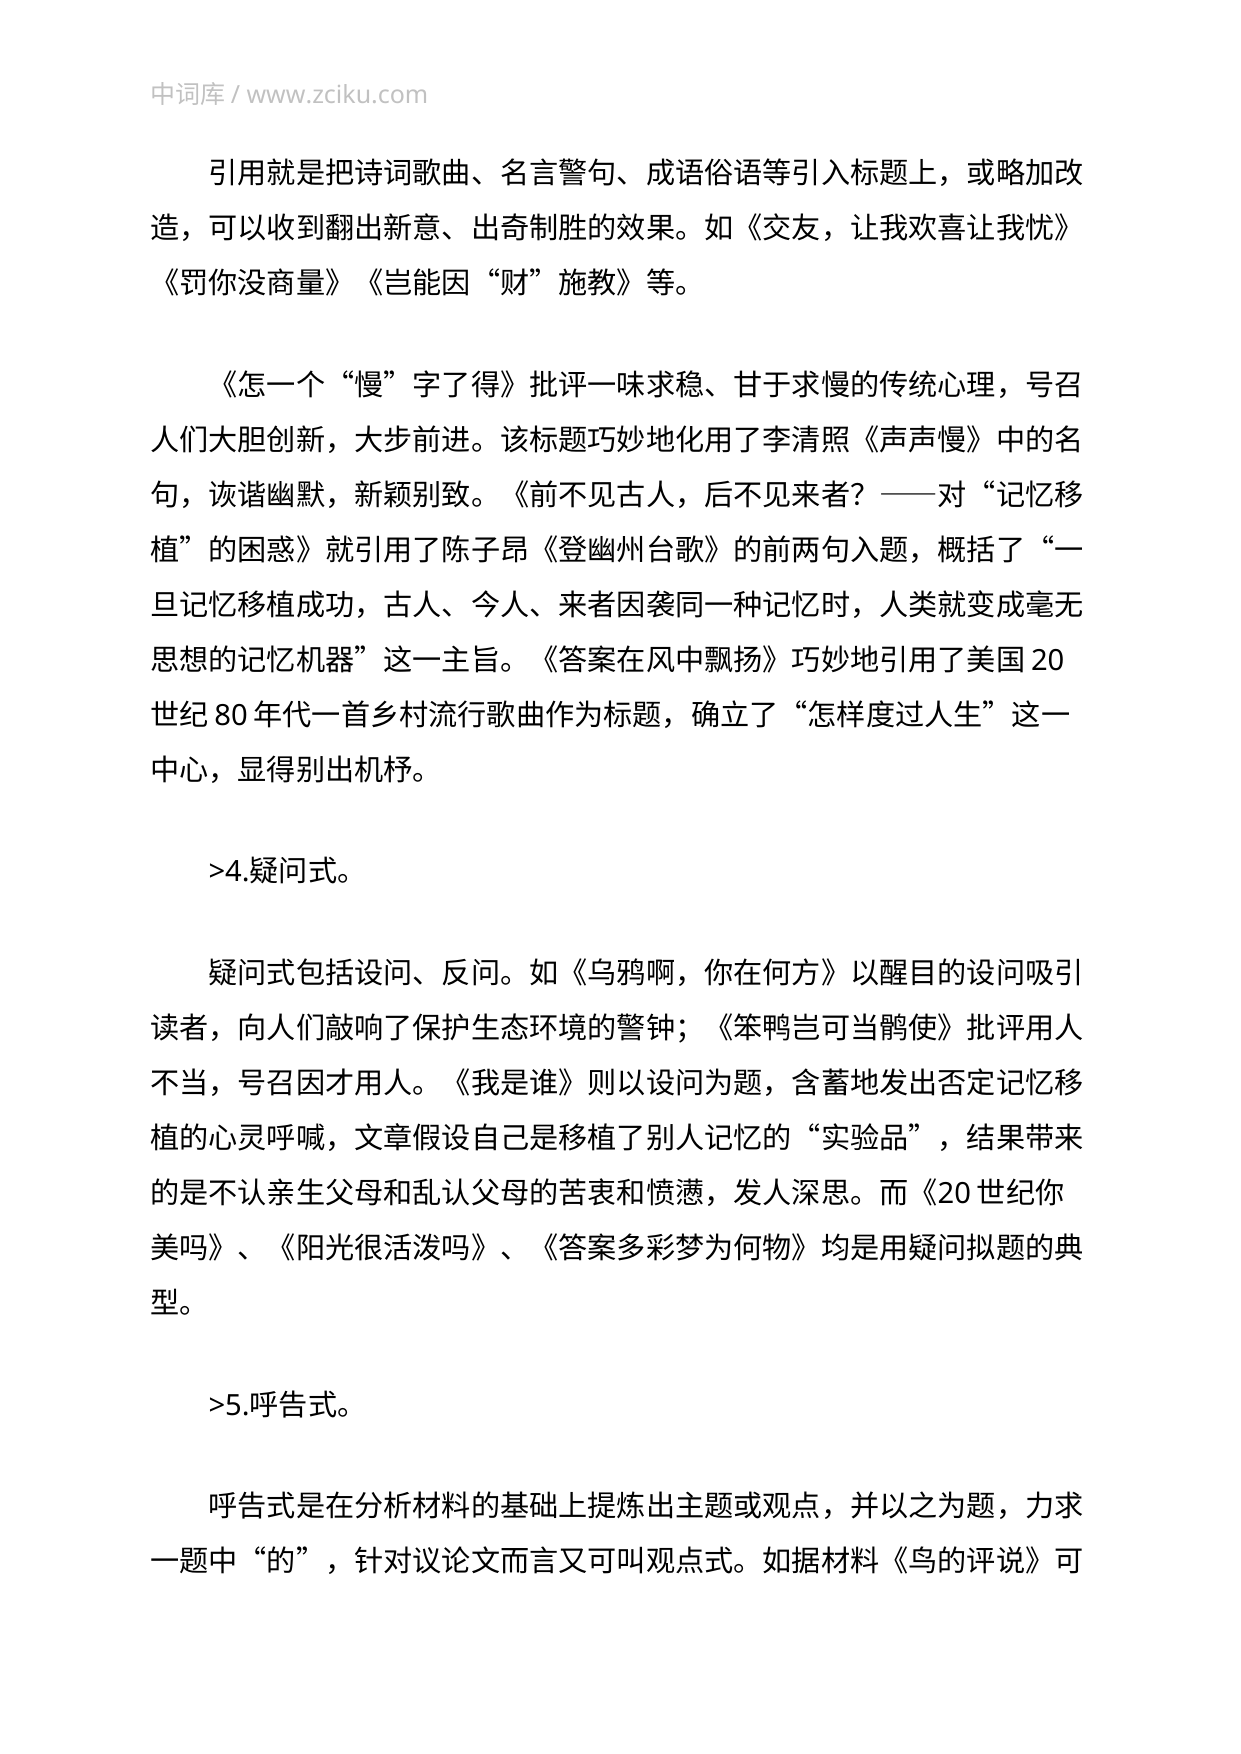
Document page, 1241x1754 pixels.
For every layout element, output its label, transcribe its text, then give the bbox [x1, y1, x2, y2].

text >4.疑问式。 [150, 848, 1090, 890]
text >5.呼告式。 [150, 1381, 1090, 1423]
text 《怎一个“慢”字了得》批评一味求稳、甘于求慢的传统心理，号召人们大胆创新，大步前进。该标题巧妙地化用了李清照《声声慢》中的名句，诙谐幽默，新颖别致。《前不见古人，后不见来者？——对“记忆移植”的困惑》就引用了陈子昂《登幽州台歌》的前两句入题，概括了“一旦记忆移植成功，古人、今人、来者因袭同一种记忆时，人类就变成毫无思想的记忆机器”这一主旨。《答案在风中飘扬》巧妙地引用了美国20世纪80年代一首乡村流行歌曲作为标题，确立了“怎样度过人生”这一中心，显得别出机杼。 [150, 362, 1090, 788]
text 引用就是把诗词歌曲、名言警句、成语俗语等引入标题上，或略加改造，可以收到翻出新意、出奇制胜的效果。如《交友，让我欢喜让我忧》《罚你没商量》《岂能因“财”施教》等。 [150, 150, 1090, 302]
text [150, 1483, 1090, 1580]
text 疑问式包括设问、反问。如《乌鸦啊，你在何方》以醒目的设问吸引读者，向人们敲响了保护生态环境的警钟；《笨鸭岂可当鹘使》批评用人不当，号召因才用人。《我是谁》则以设问为题，含蓄地发出否定记忆移植的心灵呼喊，文章假设自己是移植了别人记忆的“实验品”，结果带来的是不认亲生父母和乱认父母的苦衷和愤懑，发人深思。而《20世纪你美吗》、《阳光很活泼吗》、《答案多彩梦为何物》均是用疑问拟题的典型。 [150, 950, 1090, 1322]
